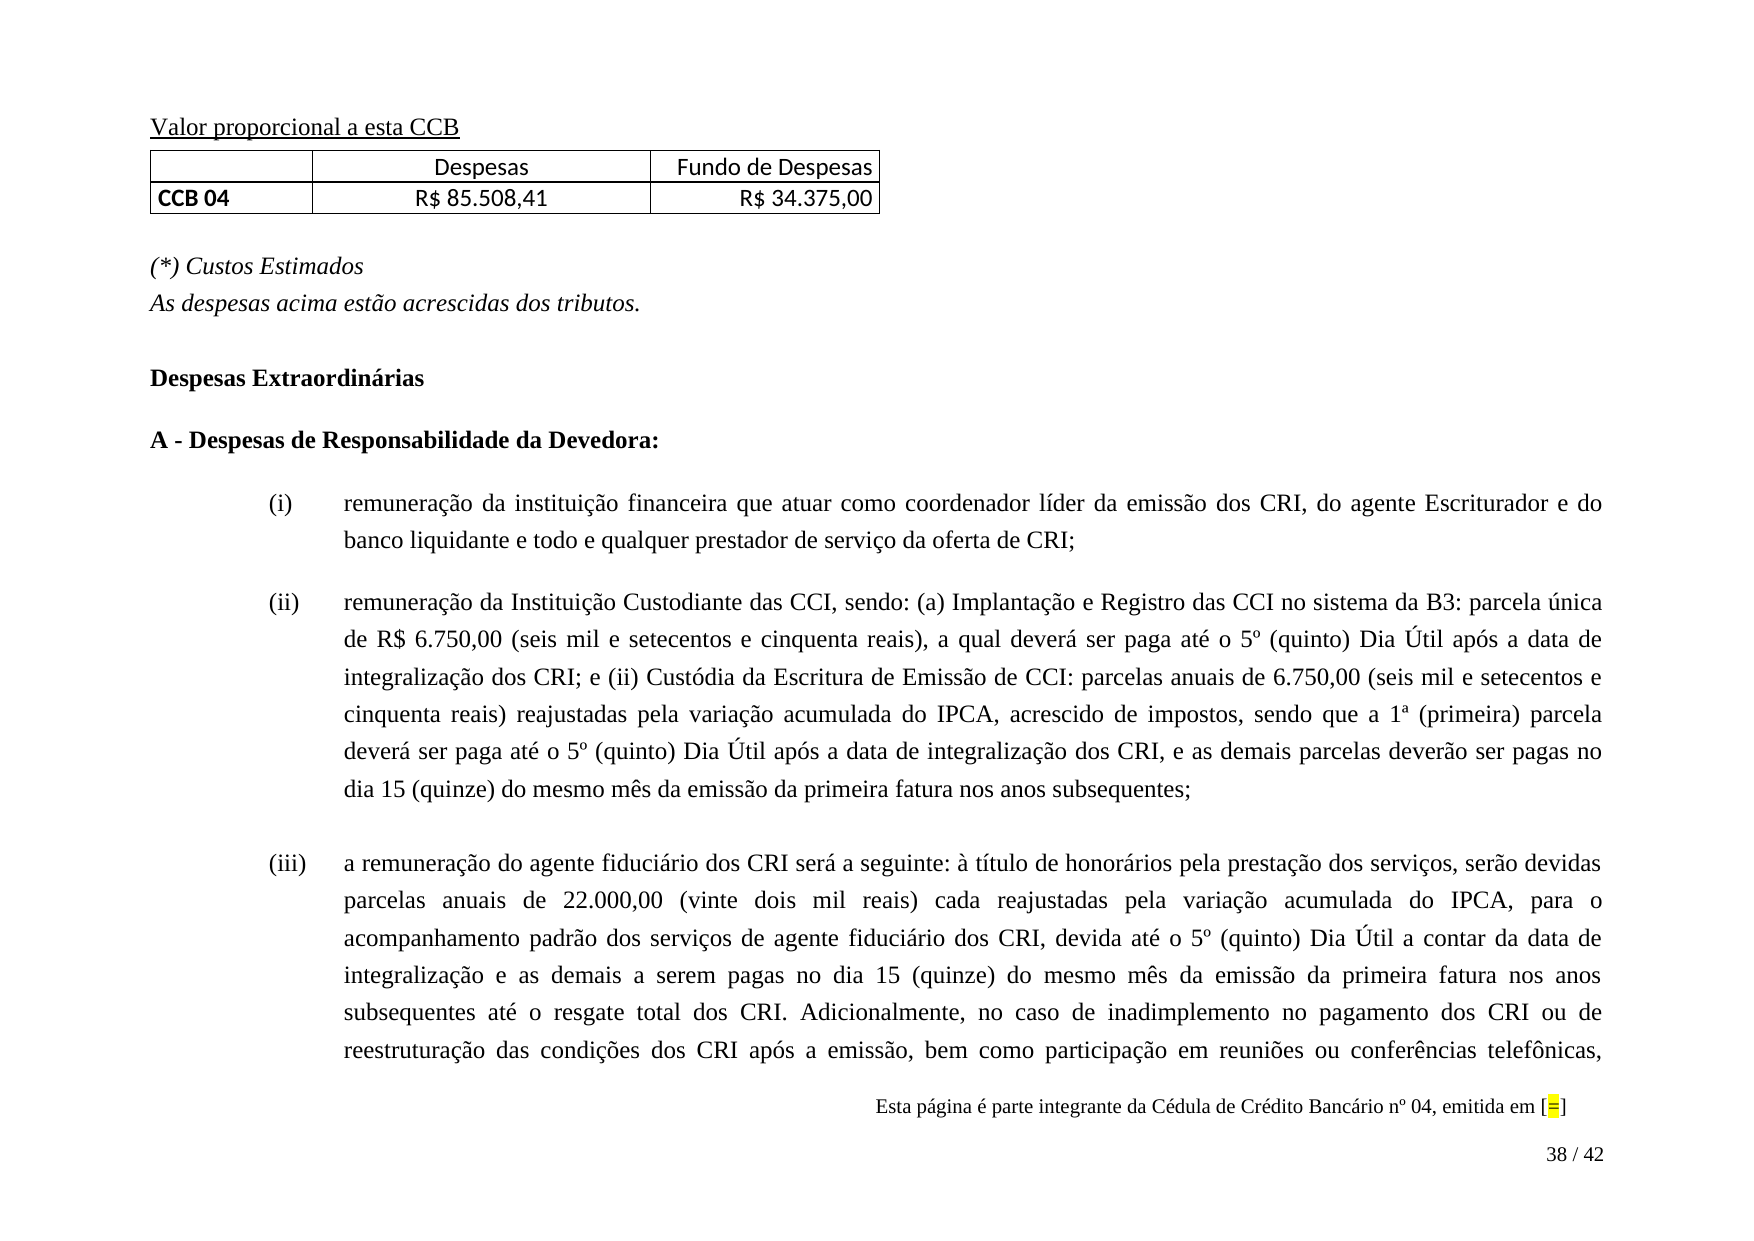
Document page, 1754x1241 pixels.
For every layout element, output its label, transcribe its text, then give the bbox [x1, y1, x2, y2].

text Despesas Extraordinárias [150, 363, 1604, 392]
table_header Fundo de Despesas [651, 151, 879, 181]
text A - Despesas de Responsabilidade da Devedora: [150, 425, 1604, 454]
text Valor proporcional a esta CCB [150, 112, 1604, 141]
table_cell R$ 85.508,41 [313, 183, 650, 213]
text (*) Custos Estimados [150, 251, 1604, 280]
list remuneração da instituição financeira que atuar como coordenador líder da emissão dos CRI, do agente Escriturador e do banco liquidante e todo e qualquer prestador de serviço da oferta de CRI; [269, 488, 1604, 554]
table_header [151, 151, 312, 181]
text As despesas acima estão acrescidas dos tributos. [150, 288, 1604, 317]
table_cell R$ 34.375,00 [651, 183, 879, 213]
list remuneração da Instituição Custodiante das CCI, sendo: (a) Implantação e Registro das CCI no sistema da B3: parcela única de R$ 6.750,00 (seis mil e setecentos e cinquenta reais), a qual deverá ser paga até o 5º (quinto) Dia Útil após a data de integralização dos CRI; e (ii) Custódia da Escritura de Emissão de CCI: parcelas anuais de 6.750,00 (seis mil e setecentos e cinquenta reais) reajustadas pela variação acumulada do IPCA, acrescido de impostos, sendo que a 1ª (primeira) parcela deverá ser paga até o 5º (quinto) Dia Útil após a data de integralização dos CRI, e as demais parcelas deverão ser pagas no dia 15 (quinze) do mesmo mês da emissão da primeira fatura nos anos subsequentes; [269, 587, 1604, 802]
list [269, 848, 1604, 1063]
table_cell CCB 04 [151, 183, 312, 213]
table_header Despesas [313, 151, 650, 181]
